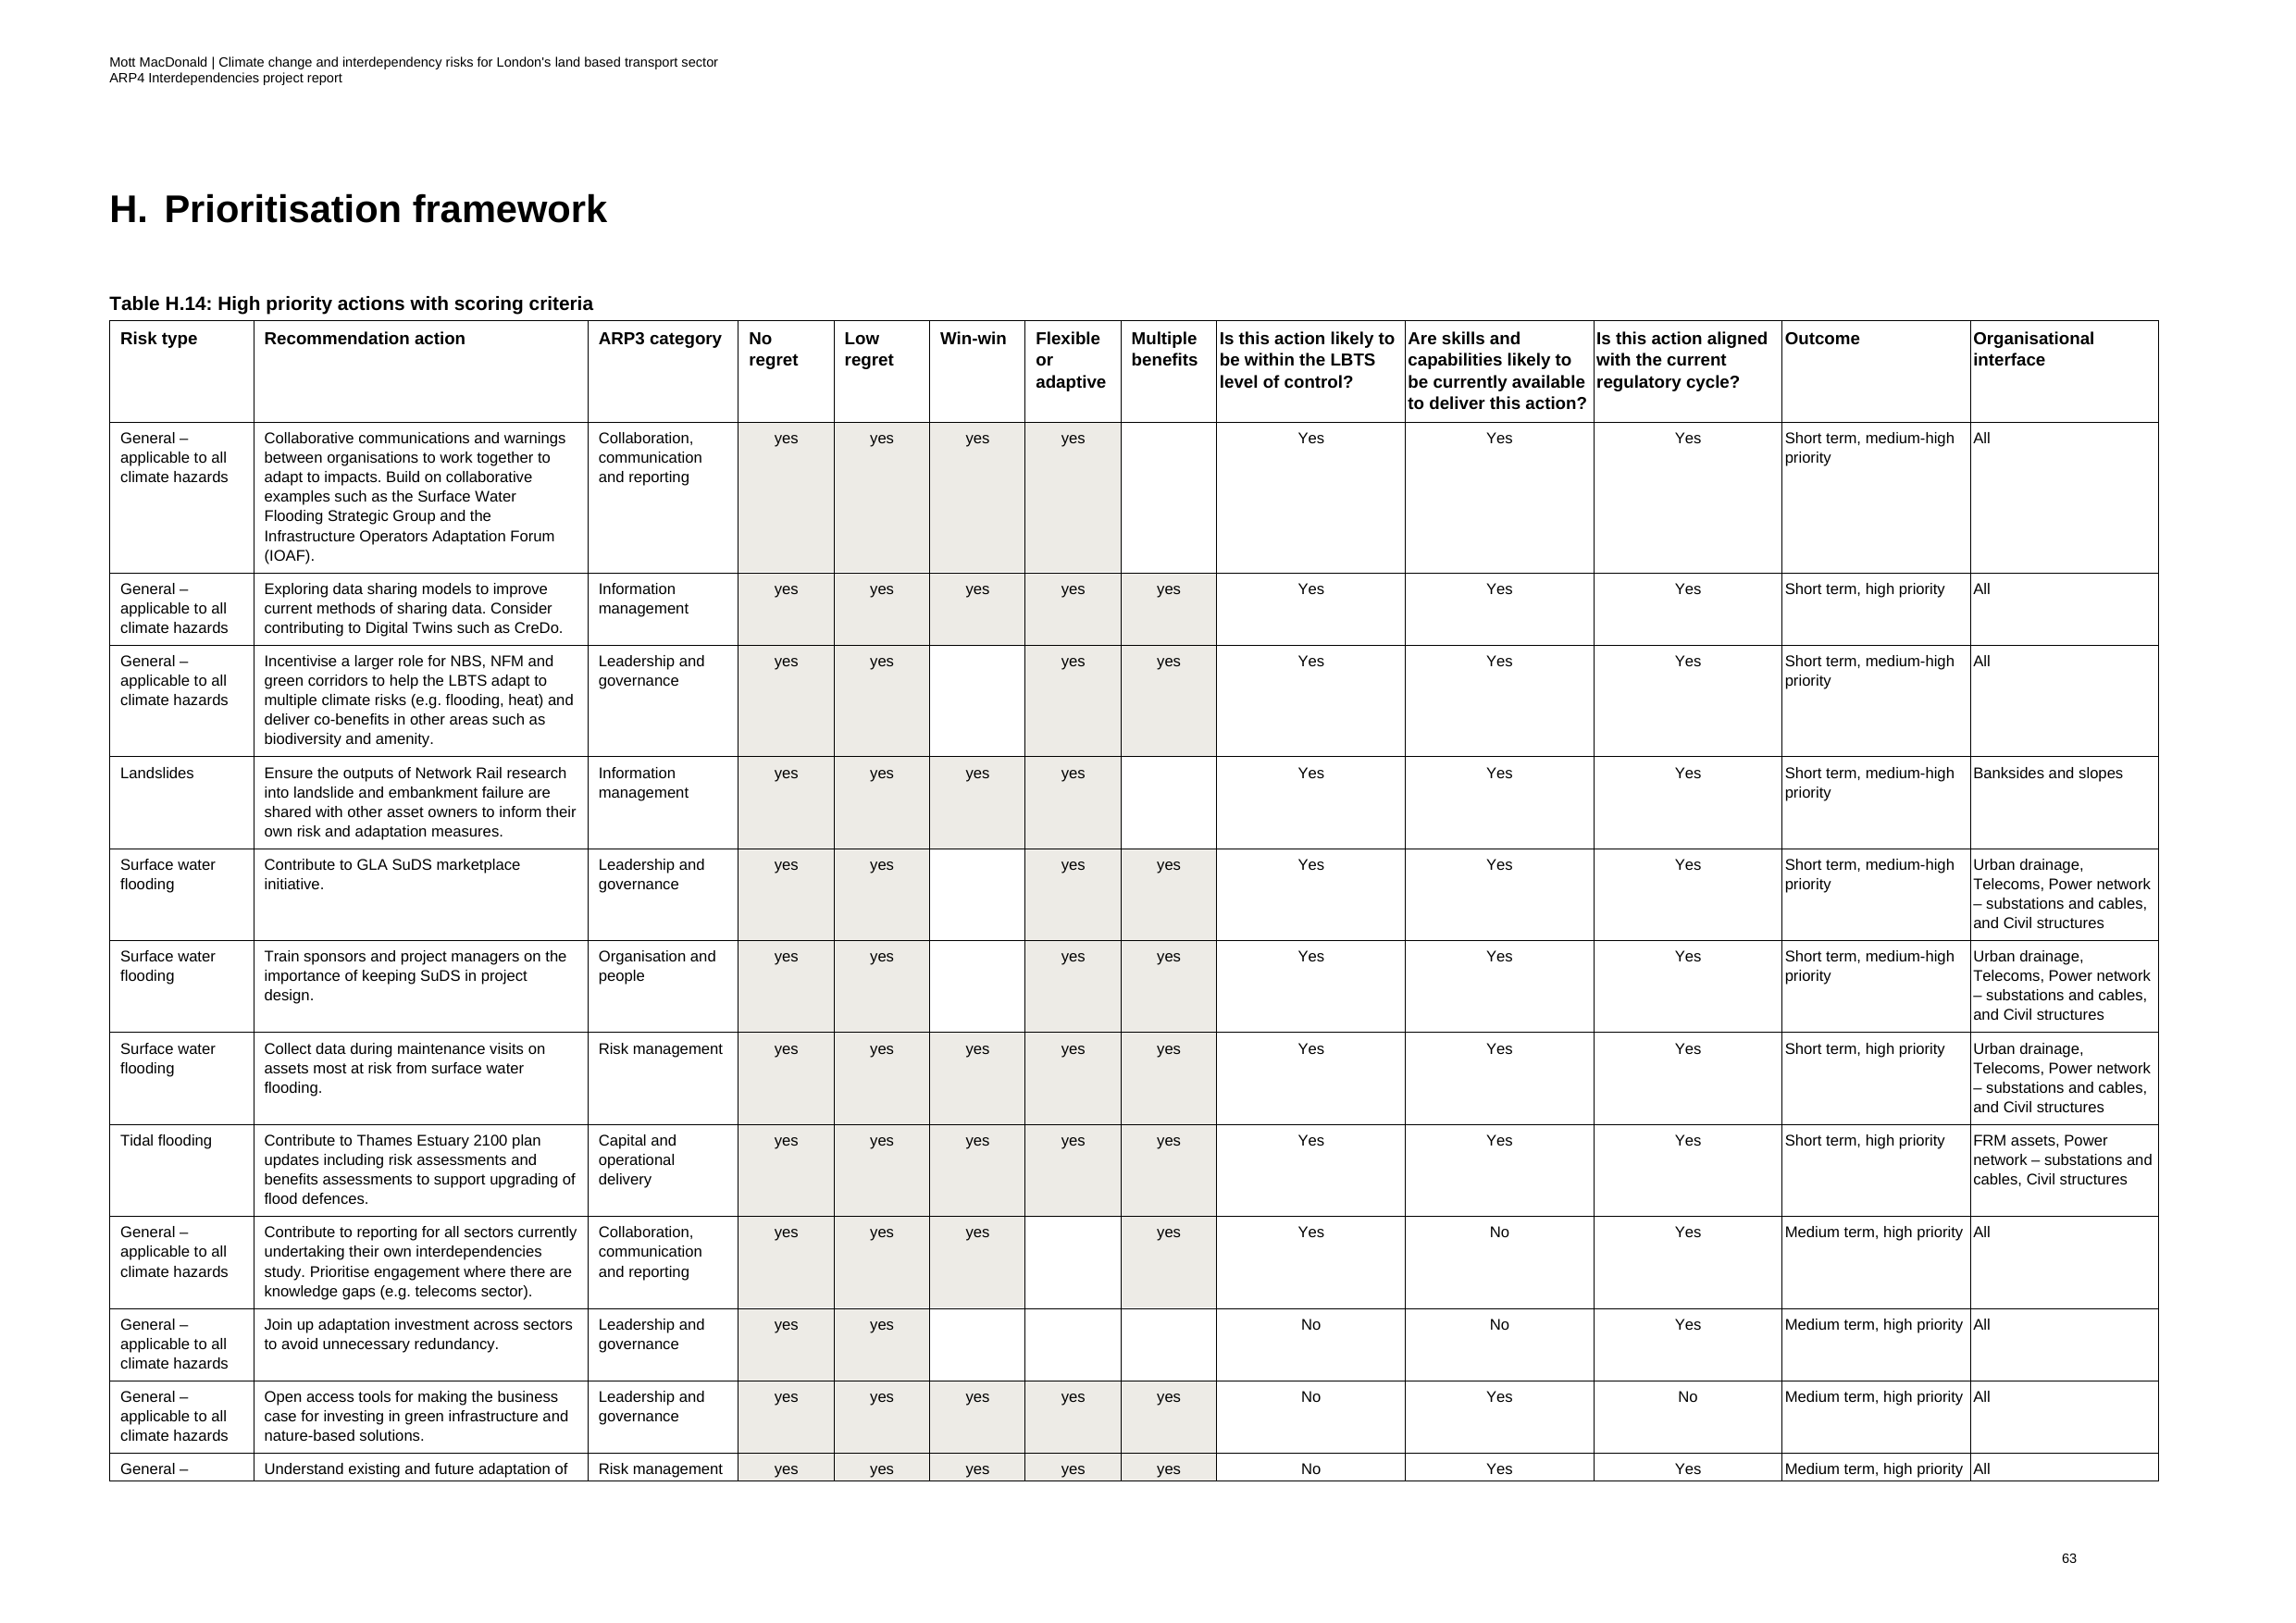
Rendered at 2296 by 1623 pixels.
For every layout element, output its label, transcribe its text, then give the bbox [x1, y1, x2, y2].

table_header Is this action aligned with the current regulatory cycle? [1595, 321, 1781, 422]
table_cell yes [738, 423, 834, 572]
table_cell [1025, 1309, 1121, 1381]
table_cell Banksides and slopes [1971, 757, 2158, 849]
table_cell yes [835, 423, 929, 572]
table_cell yes [738, 1309, 834, 1381]
table_cell yes [738, 574, 834, 645]
table_cell Leadership and governance [589, 1309, 738, 1381]
table_cell [930, 646, 1024, 756]
table_cell Tidal flooding [110, 1125, 254, 1216]
table_cell yes [1122, 646, 1216, 756]
table_cell Yes [1406, 423, 1594, 572]
table_cell Yes [1595, 1125, 1781, 1216]
table_header Are skills and capabilities likely to be currently available to deliver this action? [1406, 321, 1594, 422]
table_cell Yes [1595, 574, 1781, 645]
table_cell Yes [1595, 646, 1781, 756]
table_cell Urban drainage, Telecoms, Power network – substations and cables, and Civil structures [1971, 1033, 2158, 1124]
table_cell yes [1122, 1454, 1216, 1481]
table_cell Yes [1406, 941, 1594, 1032]
table_cell yes [930, 1033, 1024, 1124]
table_cell Yes [1406, 1381, 1594, 1453]
table_cell Yes [1217, 1217, 1405, 1307]
table_cell [1122, 1309, 1216, 1381]
table_cell Exploring data sharing models to improve current methods of sharing data. Consider contributing to Digital Twins such as CreDo. [254, 574, 588, 645]
table_cell Contribute to reporting for all sectors currently undertaking their own interdependencies study. Prioritise engagement where there are knowledge gaps (e.g. telecoms sector). [254, 1217, 588, 1307]
table_cell yes [1025, 1125, 1121, 1216]
table_cell Short term, medium-high priority [1782, 757, 1970, 849]
table_header Flexible or adaptive [1025, 321, 1121, 422]
table_cell yes [1122, 1381, 1216, 1453]
table_cell yes [738, 849, 834, 940]
table_cell All [1971, 1309, 2158, 1381]
table_cell Join up adaptation investment across sectors to avoid unnecessary redundancy. [254, 1309, 588, 1381]
table_cell Yes [1406, 757, 1594, 849]
table_cell Yes [1595, 1454, 1781, 1481]
table_cell Urban drainage, Telecoms, Power network – substations and cables, and Civil structures [1971, 941, 2158, 1032]
table_cell Medium term, high priority [1782, 1217, 1970, 1307]
table_cell Yes [1217, 1033, 1405, 1124]
table_cell Contribute to GLA SuDS marketplace initiative. [254, 849, 588, 940]
table_cell yes [1025, 423, 1121, 572]
table_cell Yes [1217, 1125, 1405, 1216]
table_cell Yes [1406, 1454, 1594, 1481]
table_cell yes [930, 757, 1024, 849]
table_header Risk type [110, 321, 254, 422]
table_cell Medium term, high priority [1782, 1381, 1970, 1453]
table_cell yes [930, 1217, 1024, 1307]
table_cell yes [1025, 1381, 1121, 1453]
table_cell yes [1025, 1454, 1121, 1481]
table_cell Yes [1595, 941, 1781, 1032]
table_cell Capital and operational delivery [589, 1125, 738, 1216]
table_cell yes [1122, 574, 1216, 645]
table_cell No [1217, 1381, 1405, 1453]
table_cell yes [738, 1217, 834, 1307]
table_cell Surface water flooding [110, 941, 254, 1032]
table_cell No [1406, 1309, 1594, 1381]
table_cell Yes [1217, 941, 1405, 1032]
table_cell yes [835, 574, 929, 645]
table_cell Yes [1595, 1309, 1781, 1381]
table_cell Information management [589, 574, 738, 645]
table_cell All [1971, 1381, 2158, 1453]
table_header Recommendation action [254, 321, 588, 422]
table_cell General – applicable to all climate hazards [110, 1217, 254, 1307]
table_cell yes [1025, 941, 1121, 1032]
table_cell yes [738, 1381, 834, 1453]
table_cell [930, 1309, 1024, 1381]
table_cell yes [835, 1217, 929, 1307]
table_header ARP3 category [589, 321, 738, 422]
table_cell All [1971, 574, 2158, 645]
table_cell yes [738, 757, 834, 849]
table_cell yes [738, 1033, 834, 1124]
table_cell yes [835, 1033, 929, 1124]
table_cell No [1406, 1217, 1594, 1307]
table_cell Short term, medium-high priority [1782, 423, 1970, 572]
table_cell yes [1122, 941, 1216, 1032]
table_cell yes [835, 1125, 929, 1216]
table_cell yes [738, 646, 834, 756]
table_cell Yes [1406, 1033, 1594, 1124]
table_cell Risk management [589, 1454, 738, 1481]
table_cell [1025, 1217, 1121, 1307]
table_cell Short term, medium-high priority [1782, 646, 1970, 756]
table_cell Surface water flooding [110, 1033, 254, 1124]
table_cell Short term, high priority [1782, 1125, 1970, 1216]
table_header Low regret [835, 321, 929, 422]
table_cell yes [1025, 849, 1121, 940]
table_cell Yes [1217, 646, 1405, 756]
table_cell Collaboration, communication and reporting [589, 423, 738, 572]
table_cell Urban drainage, Telecoms, Power network – substations and cables, and Civil structures [1971, 849, 2158, 940]
table_cell Short term, high priority [1782, 1033, 1970, 1124]
table_cell Short term, high priority [1782, 574, 1970, 645]
table_cell Medium term, high priority [1782, 1309, 1970, 1381]
table_header Outcome [1782, 321, 1970, 422]
table_cell yes [930, 1381, 1024, 1453]
table_header Is this action likely to be within the LBTS level of control? [1217, 321, 1405, 422]
table_cell Leadership and governance [589, 1381, 738, 1453]
table_cell yes [1025, 1033, 1121, 1124]
table_cell yes [1025, 757, 1121, 849]
table_header Win-win [930, 321, 1024, 422]
table_cell [930, 941, 1024, 1032]
table_cell Leadership and governance [589, 646, 738, 756]
table_cell yes [835, 1309, 929, 1381]
table_cell No [1217, 1454, 1405, 1481]
table_cell Yes [1406, 849, 1594, 940]
table_cell Yes [1595, 1033, 1781, 1124]
table_cell Yes [1595, 757, 1781, 849]
table_cell Yes [1406, 646, 1594, 756]
table_cell Yes [1217, 849, 1405, 940]
table_cell Yes [1406, 1125, 1594, 1216]
table_cell yes [930, 423, 1024, 572]
table_cell All [1971, 1454, 2158, 1481]
table_cell Yes [1595, 1217, 1781, 1307]
table_header No regret [738, 321, 834, 422]
table_cell yes [738, 1125, 834, 1216]
table_cell yes [930, 574, 1024, 645]
table_cell Information management [589, 757, 738, 849]
table_cell yes [835, 941, 929, 1032]
table_cell yes [1025, 646, 1121, 756]
table_cell Ensure the outputs of Network Rail research into landslide and embankment failure are shared with other asset owners to inform their own risk and adaptation measures. [254, 757, 588, 849]
table_cell [930, 849, 1024, 940]
table_cell yes [1122, 1125, 1216, 1216]
table_cell Incentivise a larger role for NBS, NFM and green corridors to help the LBTS adapt to multiple climate risks (e.g. flooding, heat) and deliver co-benefits in other areas such as biodiversity and amenity. [254, 646, 588, 756]
table_cell yes [738, 941, 834, 1032]
table_cell Collaboration, communication and reporting [589, 1217, 738, 1307]
table_cell Yes [1217, 574, 1405, 645]
table_cell Collaborative communications and warnings between organisations to work together to adapt to impacts. Build on collaborative examples such as the Surface Water Flooding Strategic Group and the Infrastructure Operators Adaptation Forum (IOAF). [254, 423, 588, 572]
table_cell General – applicable to all climate hazards [110, 423, 254, 572]
table_cell yes [835, 757, 929, 849]
table_cell yes [835, 1454, 929, 1481]
table_cell yes [738, 1454, 834, 1481]
table_cell yes [930, 1454, 1024, 1481]
table_cell Train sponsors and project managers on the importance of keeping SuDS in project design. [254, 941, 588, 1032]
table_cell Yes [1595, 423, 1781, 572]
table_cell Landslides [110, 757, 254, 849]
table_cell General – applicable to all climate hazards [110, 1309, 254, 1381]
table_cell Organisation and people [589, 941, 738, 1032]
table_cell yes [1122, 1217, 1216, 1307]
table_cell All [1971, 1217, 2158, 1307]
table_cell Yes [1406, 574, 1594, 645]
table_cell yes [1122, 849, 1216, 940]
table_cell Short term, medium-high priority [1782, 849, 1970, 940]
table_cell yes [1025, 574, 1121, 645]
table_cell Open access tools for making the business case for investing in green infrastructure and nature-based solutions. [254, 1381, 588, 1453]
table_cell [1122, 423, 1216, 572]
table_cell Yes [1217, 423, 1405, 572]
table_cell General – applicable to all climate hazards [110, 1381, 254, 1453]
table_cell Yes [1217, 757, 1405, 849]
table_cell Risk management [589, 1033, 738, 1124]
table_cell General – applicable to all climate hazards [110, 574, 254, 645]
table_cell Yes [1595, 849, 1781, 940]
table_cell All [1971, 423, 2158, 572]
table_cell yes [835, 646, 929, 756]
table_cell Medium term, high priority [1782, 1454, 1970, 1481]
table_cell All [1971, 646, 2158, 756]
table_cell Short term, medium-high priority [1782, 941, 1970, 1032]
table_cell General – applicable to all climate hazards [110, 1454, 254, 1481]
table_cell No [1217, 1309, 1405, 1381]
table_cell FRM assets, Power network – substations and cables, Civil structures [1971, 1125, 2158, 1216]
text Prioritisation framework [109, 186, 2077, 230]
table_cell [1122, 757, 1216, 849]
table_cell Contribute to Thames Estuary 2100 plan updates including risk assessments and benefits assessments to support upgrading of flood defences. [254, 1125, 588, 1216]
table_cell Collect data during maintenance visits on assets most at risk from surface water flooding. [254, 1033, 588, 1124]
text Table H.14: High priority actions with scoring criteria [109, 292, 2077, 315]
table_cell yes [930, 1125, 1024, 1216]
table_header Multiple benefits [1122, 321, 1216, 422]
table_cell Leadership and governance [589, 849, 738, 940]
table_cell Understand existing and future adaptation of the assets LBTS rely on. [254, 1454, 588, 1481]
table_cell No [1595, 1381, 1781, 1453]
table_cell Surface water flooding [110, 849, 254, 940]
table_cell General – applicable to all climate hazards [110, 646, 254, 756]
table_header Organisational interface [1971, 321, 2158, 422]
table_cell yes [835, 849, 929, 940]
table_cell yes [835, 1381, 929, 1453]
table_cell yes [1122, 1033, 1216, 1124]
